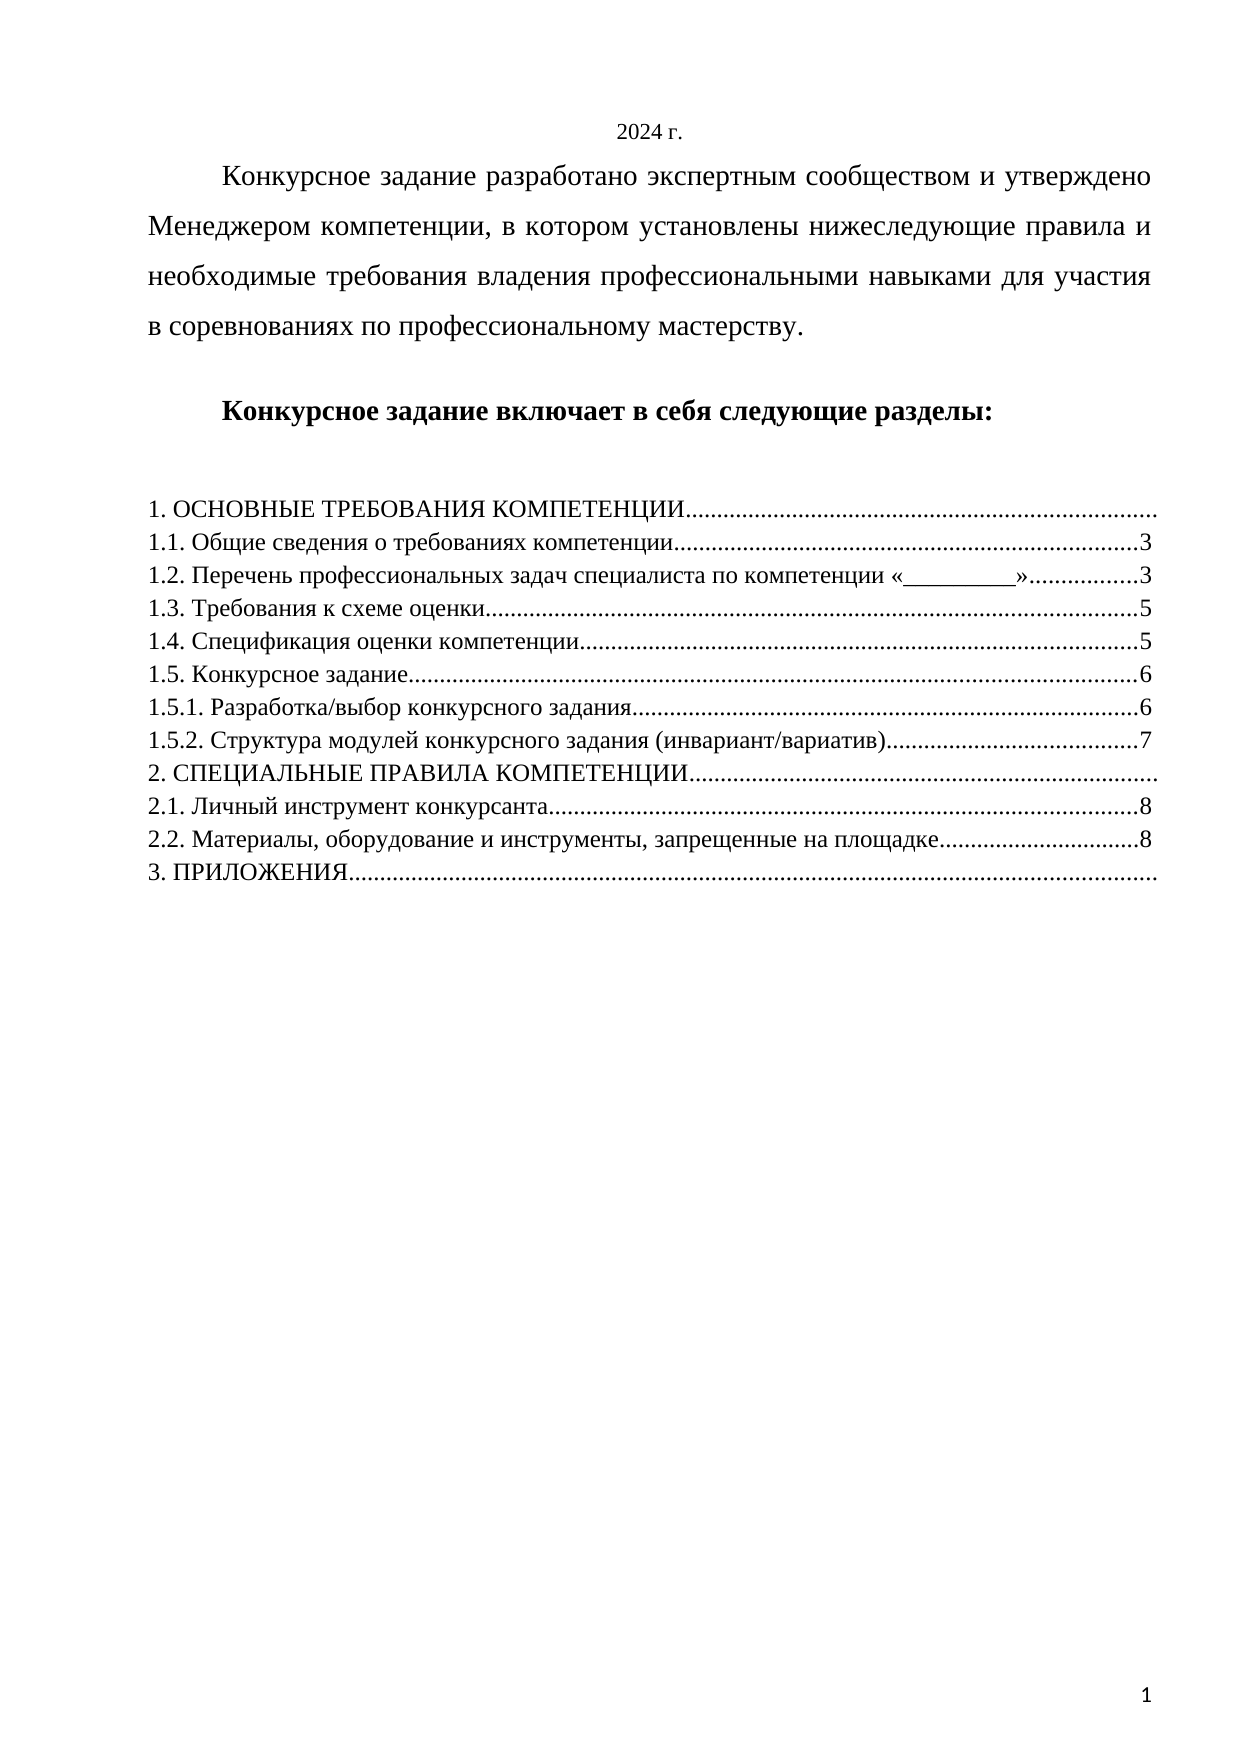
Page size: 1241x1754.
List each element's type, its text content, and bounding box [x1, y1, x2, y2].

text 2024 г. [148, 118, 1152, 144]
text Конкурсное задание разработано экспертным сообществом и утверждено Менеджером компетенции, в котором установлены нижеследующие правила и необходимые требования владения профессиональными навыками для участия в соревнованиях по профессиональному мастерству. [148, 158, 1152, 342]
text 2.2. Материалы, оборудование и инструменты, запрещенные на площадке 8 [148, 824, 1152, 853]
text 1.3. Требования к схеме оценки 5 [148, 593, 1152, 621]
text 1.2. Перечень профессиональных задач специалиста по компетенции «_________» 3 [148, 560, 1152, 588]
text 1.4. Спецификация оценки компетенции 5 [148, 626, 1152, 654]
text 1.5.2. Структура модулей конкурсного задания (инвариант/вариатив) 7 [148, 725, 1152, 753]
text 2.1. Личный инструмент конкурсанта 8 [148, 791, 1152, 819]
text 1.5.1. Разработка/выбор конкурсного задания 6 [148, 692, 1152, 721]
text 1.5. Конкурсное задание 6 [148, 659, 1152, 687]
text 2. СПЕЦИАЛЬНЫЕ ПРАВИЛА КОМПЕТЕНЦИИ 8 [148, 758, 1152, 787]
text 1. ОСНОВНЫЕ ТРЕБОВАНИЯ КОМПЕТЕНЦИИ 3 [148, 494, 1152, 522]
list Конкурсное задание включает в себя следующие разделы: [148, 393, 1152, 427]
text 3. ПРИЛОЖЕНИЯ 8 [148, 857, 1152, 886]
text 1.1. Общие сведения о требованиях компетенции 3 [148, 527, 1152, 555]
